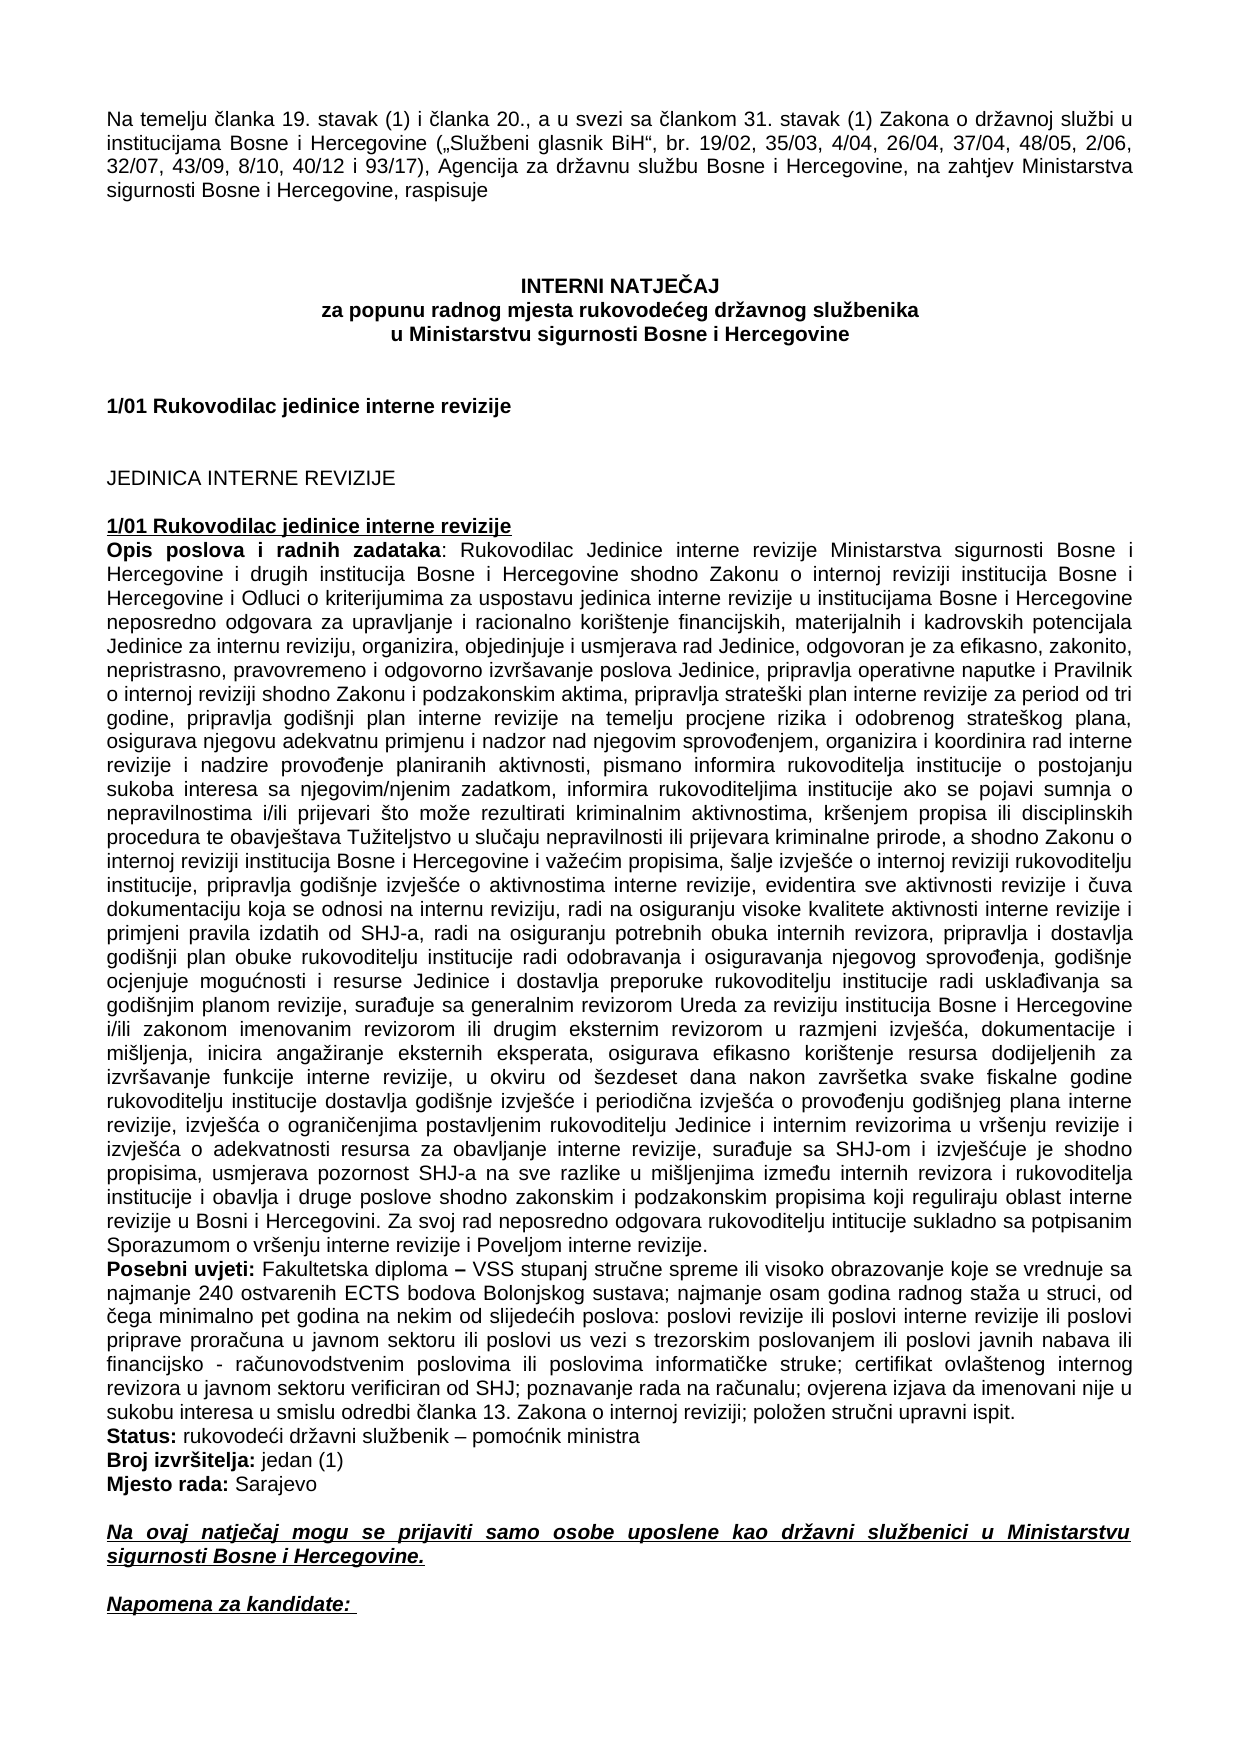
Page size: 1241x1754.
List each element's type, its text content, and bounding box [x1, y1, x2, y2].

text Broj izvršitelja: jedan (1) [106, 1448, 1134, 1472]
text 1/01 Rukovodilac jedinice interne revizije [106, 514, 1134, 538]
text Napomena za kandidate: [106, 1592, 1134, 1616]
text Na ovaj natječaj mogu se prijaviti samo osobe uposlene kao državni službenici u Ministarstvu sigurnosti Bosne i Hercegovine. [106, 1520, 1134, 1568]
text INTERNI NATJEČAJ [106, 274, 1134, 298]
text Posebni uvjeti: Fakultetska diploma – VSS stupanj stručne spreme ili visoko obrazovanje koje se vrednuje sa najmanje 240 ostvarenih ECTS bodova Bolonjskog sustava; najmanje osam godina radnog staža u struci, od čega minimalno pet godina na nekim od slijedećih poslova: poslovi revizije ili poslovi interne revizije ili poslovi priprave proračuna u javnom sektoru ili poslovi us vezi s trezorskim poslovanjem ili poslovi javnih nabava ili financijsko - računovodstvenim poslovima ili poslovima informatičke struke; certifikat ovlaštenog internog revizora u javnom sektoru verificiran od SHJ; poznavanje rada na računalu; ovjerena izjava da imenovani nije u sukobu interesa u smislu odredbi članka 13. Zakona o internoj reviziji; položen stručni upravni ispit. [106, 1256, 1134, 1424]
text Opis poslova i radnih zadataka: Rukovodilac Jedinice interne revizije Ministarstva sigurnosti Bosne i Hercegovine i drugih institucija Bosne i Hercegovine shodno Zakonu o internoj reviziji institucija Bosne i Hercegovine i Odluci o kriterijumima za uspostavu jedinica interne revizije u institucijama Bosne i Hercegovine neposredno odgovara za upravljanje i racionalno korištenje financijskih, materijalnih i kadrovskih potencijala Jedinice za internu reviziju, organizira, objedinjuje i usmjerava rad Jedinice, odgovoran je za efikasno, zakonito, nepristrasno, pravovremeno i odgovorno izvršavanje poslova Jedinice, pripravlja operativne naputke i Pravilnik o internoj reviziji shodno Zakonu i podzakonskim aktima, pripravlja strateški plan interne revizije za period od tri godine, pripravlja godišnji plan interne revizije na temelju procjene rizika i odobrenog strateškog plana, osigurava njegovu adekvatnu primjenu i nadzor nad njegovim sprovođenjem, organizira i koordinira rad interne revizije i nadzire provođenje planiranih aktivnosti, pismano informira rukovoditelja institucije o postojanju sukoba interesa sa njegovim/njenim zadatkom, informira rukovoditeljima institucije ako se pojavi sumnja o nepravilnostima i/ili prijevari što može rezultirati kriminalnim aktivnostima, kršenjem propisa ili disciplinskih procedura te obavještava Tužiteljstvo u slučaju nepravilnosti ili prijevara kriminalne prirode, a shodno Zakonu o internoj reviziji institucija Bosne i Hercegovine i važećim propisima, šalje izvješće o internoj reviziji rukovoditelju institucije, pripravlja godišnje izvješće o aktivnostima interne revizije, evidentira sve aktivnosti revizije i čuva dokumentaciju koja se odnosi na internu reviziju, radi na osiguranju visoke kvalitete aktivnosti interne revizije i primjeni pravila izdatih od SHJ-a, radi na osiguranju potrebnih obuka internih revizora, pripravlja i dostavlja godišnji plan obuke rukovoditelju institucije radi odobravanja i osiguravanja njegovog sprovođenja, godišnje ocjenjuje mogućnosti i resurse Jedinice i dostavlja preporuke rukovoditelju institucije radi usklađivanja sa godišnjim planom revizije, surađuje sa generalnim revizorom Ureda za reviziju institucija Bosne i Hercegovine i/ili zakonom imenovanim revizorom ili drugim eksternim revizorom u razmjeni izvješća, dokumentacije i mišljenja, inicira angažiranje eksternih eksperata, osigurava efikasno korištenje resursa dodijeljenih za izvršavanje funkcije interne revizije, u okviru od šezdeset dana nakon završetka svake fiskalne godine rukovoditelju institucije dostavlja godišnje izvješće i periodična izvješća o provođenju godišnjeg plana interne revizije, izvješća o ograničenjima postavljenim rukovoditelju Jedinice i internim revizorima u vršenju revizije i izvješća o adekvatnosti resursa za obavljanje interne revizije, surađuje sa SHJ-om i izvješćuje je shodno propisima, usmjerava pozornost SHJ-a na sve razlike u mišljenjima između internih revizora i rukovoditelja institucije i obavlja i druge poslove shodno zakonskim i podzakonskim propisima koji reguliraju oblast interne revizije u Bosni i Hercegovini. Za svoj rad neposredno odgovara rukovoditelju intitucije sukladno sa potpisanim Sporazumom o vršenju interne revizije i Poveljom interne revizije. [106, 538, 1134, 1256]
text za popunu radnog mjesta rukovodećeg državnog službenika [106, 298, 1134, 322]
text Status: rukovodeći državni službenik – pomoćnik ministra [106, 1424, 1134, 1448]
text Mjesto rada: Sarajevo [106, 1472, 1134, 1496]
text JEDINICA INTERNE REVIZIJE [106, 466, 1134, 490]
text Na temelju članka 19. stavak (1) i članka 20., a u svezi sa člankom 31. stavak (1) Zakona o državnoj službi u institucijama Bosne i Hercegovine („Službeni glasnik BiH“, br. 19/02, 35/03, 4/04, 26/04, 37/04, 48/05, 2/06, 32/07, 43/09, 8/10, 40/12 i 93/17), Agencija za državnu službu Bosne i Hercegovine, na zahtjev Ministarstva sigurnosti Bosne i Hercegovine, raspisuje [106, 106, 1134, 202]
text u Ministarstvu sigurnosti Bosne i Hercegovine [106, 322, 1134, 346]
text 1/01 Rukovodilac jedinice interne revizije [106, 394, 1134, 418]
